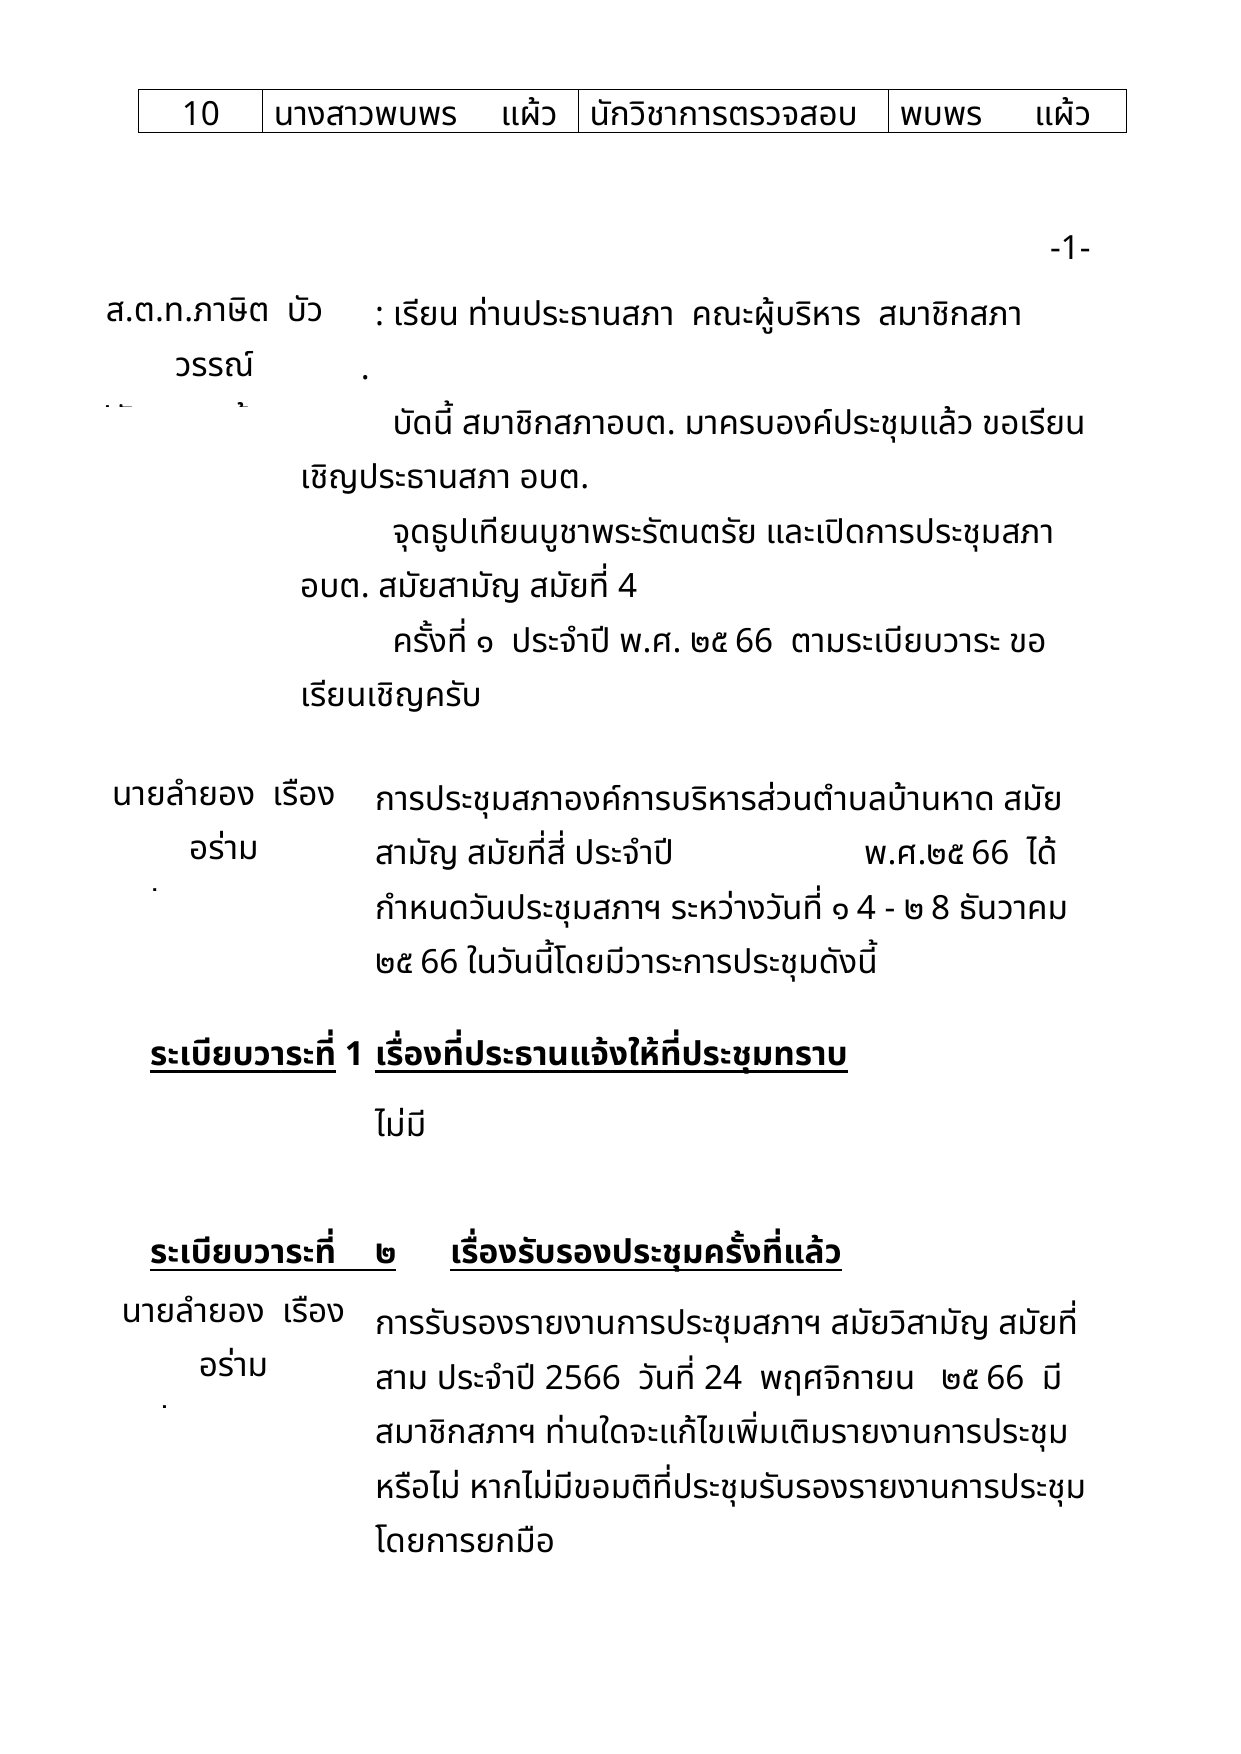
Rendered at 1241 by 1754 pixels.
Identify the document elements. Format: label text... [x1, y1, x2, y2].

text บัดนี้ สมาชิกสภาอบต. มาครบองค์ประชุมแล้ว ขอเรียนเชิญประธานสภา อบต. [300, 399, 1090, 504]
text จุดธูปเทียนบูชาพระรัตนตรัย และเปิดการประชุมสภา อบต. สมัยสามัญ สมัยที่ 4 [300, 508, 1090, 613]
table_cell 10 [139, 90, 262, 132]
text : เรียน ท่านประธานสภา คณะผู้บริหาร สมาชิกสภา อบต. [358, 289, 1090, 395]
table_cell พบพร แผ้วลุ่มแฝก [889, 90, 1126, 132]
text -1- [150, 224, 1090, 269]
text การประชุมสภาองค์การบริหารส่วนตำบลบ้านหาด สมัยสามัญ สมัยที่สี่ ประจำปี พ.ศ.๒๕66 ได้กำหนดวันประชุมสภาฯ ระหว่างวันที่ ๑4 - ๒8 ธันวาคม ๒๕66 ในวันนี้โดยมีวาระการประชุมดังนี้ [150, 775, 1090, 989]
text ระเบียบวาระที่ 1 เรื่องที่ประธานแจ้งให้ที่ประชุมทราบ [150, 1029, 1090, 1080]
table_cell นางสาวพบพร แผ้วลุ่มแฝก [263, 90, 578, 132]
text ระเบียบวาระที่ ๒ เรื่องรับรองประชุมครั้งที่แล้ว [150, 1228, 1090, 1279]
table_cell นักวิชาการตรวจสอบภายใน [579, 90, 888, 132]
text ไม่มี [300, 1101, 1090, 1151]
text ครั้งที่ ๑ ประจำปี พ.ศ. ๒๕66 ตามระเบียบวาระ ขอเรียนเชิญครับ [300, 617, 1090, 722]
text การรับรองรายงานการประชุมสภาฯ สมัยวิสามัญ สมัยที่สาม ประจำปี 2566 วันที่ 24 พฤศจิกายน ๒๕66 มีสมาชิกสภาฯ ท่านใดจะแก้ไขเพิ่มเติมรายงานการประชุมหรือไม่ หากไม่มีขอมติที่ประชุมรับรองรายงานการประชุมโดยการยกมือ [375, 1299, 1090, 1567]
